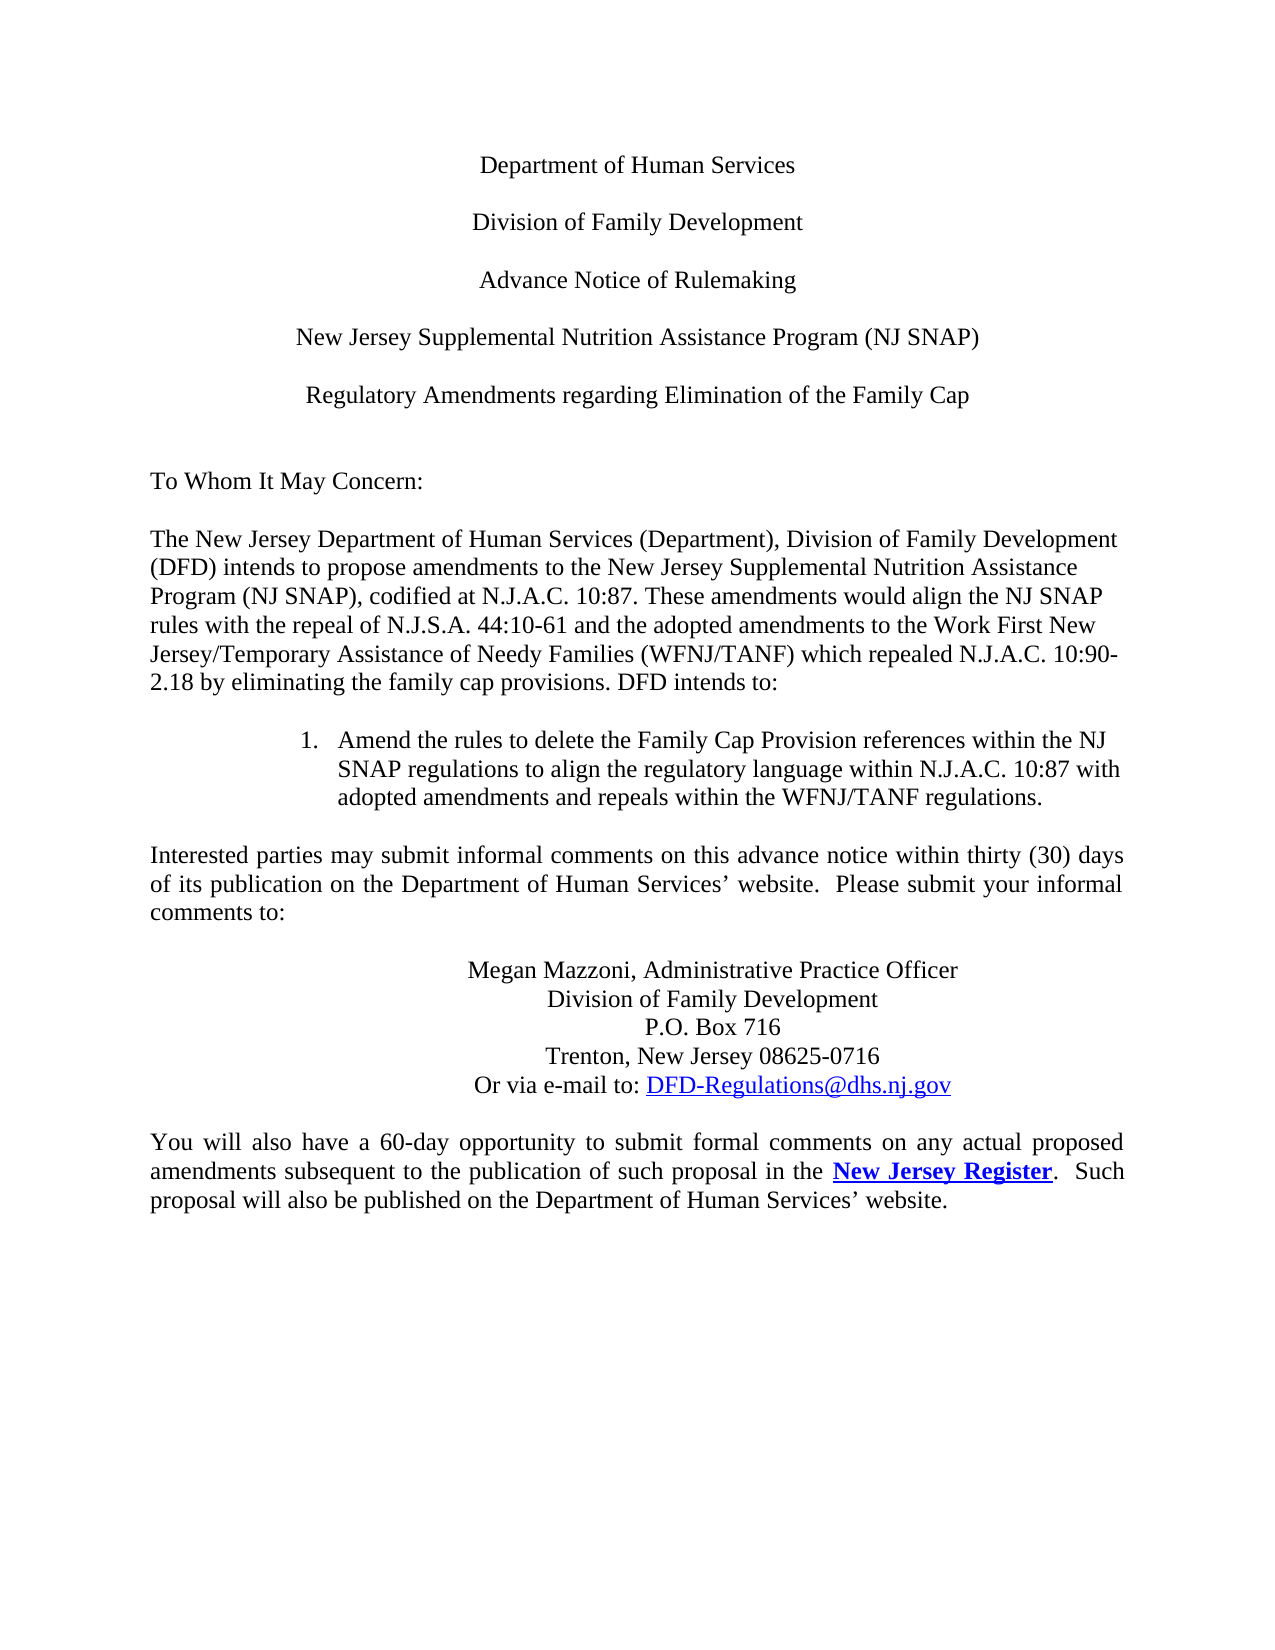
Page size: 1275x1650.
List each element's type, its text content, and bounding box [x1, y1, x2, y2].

text You will also have a 60-day opportunity to submit formal comments on any actual proposed amendments subsequent to the publication of such proposal in the New Jersey Register. Such proposal will also be published on the Department of Human Services’ website. [150, 1127, 1125, 1214]
text Advance Notice of Rulemaking [150, 265, 1125, 294]
text New Jersey Supplemental Nutrition Assistance Program (NJ SNAP) [150, 322, 1125, 351]
text Interested parties may submit informal comments on this advance notice within thirty (30) days of its publication on the Department of Human Services’ website. Please submit your informal comments to: [150, 840, 1125, 926]
text Department of Human Services [150, 150, 1125, 179]
text Regulatory Amendments regarding Elimination of the Family Cap [150, 380, 1125, 409]
text To Whom It May Concern: [150, 466, 1125, 495]
text P.O. Box 716 [225, 1012, 1125, 1041]
text Trenton, New Jersey 08625-0716 [225, 1041, 1125, 1070]
list Amend the rules to delete the Family Cap Provision references within the NJ SNAP regulations to align the regulatory language within N.J.A.C. 10:87 with adopted amendments and repeals within the WFNJ/TANF regulations. [300, 725, 1125, 811]
text Division of Family Development [225, 984, 1125, 1012]
text Division of Family Development [150, 207, 1125, 236]
text The New Jersey Department of Human Services (Department), Division of Family Development (DFD) intends to propose amendments to the New Jersey Supplemental Nutrition Assistance Program (NJ SNAP), codified at N.J.A.C. 10:87. These amendments would align the NJ SNAP rules with the repeal of N.J.S.A. 44:10-61 and the adopted amendments to the Work First New Jersey/Temporary Assistance of Needy Families (WFNJ/TANF) which repealed N.J.A.C. 10:90-2.18 by eliminating the family cap provisions. DFD intends to: [150, 524, 1125, 696]
text Or via e-mail to: DFD-Regulations@dhs.nj.gov [225, 1070, 1125, 1099]
text Megan Mazzoni, Administrative Practice Officer [225, 955, 1125, 984]
